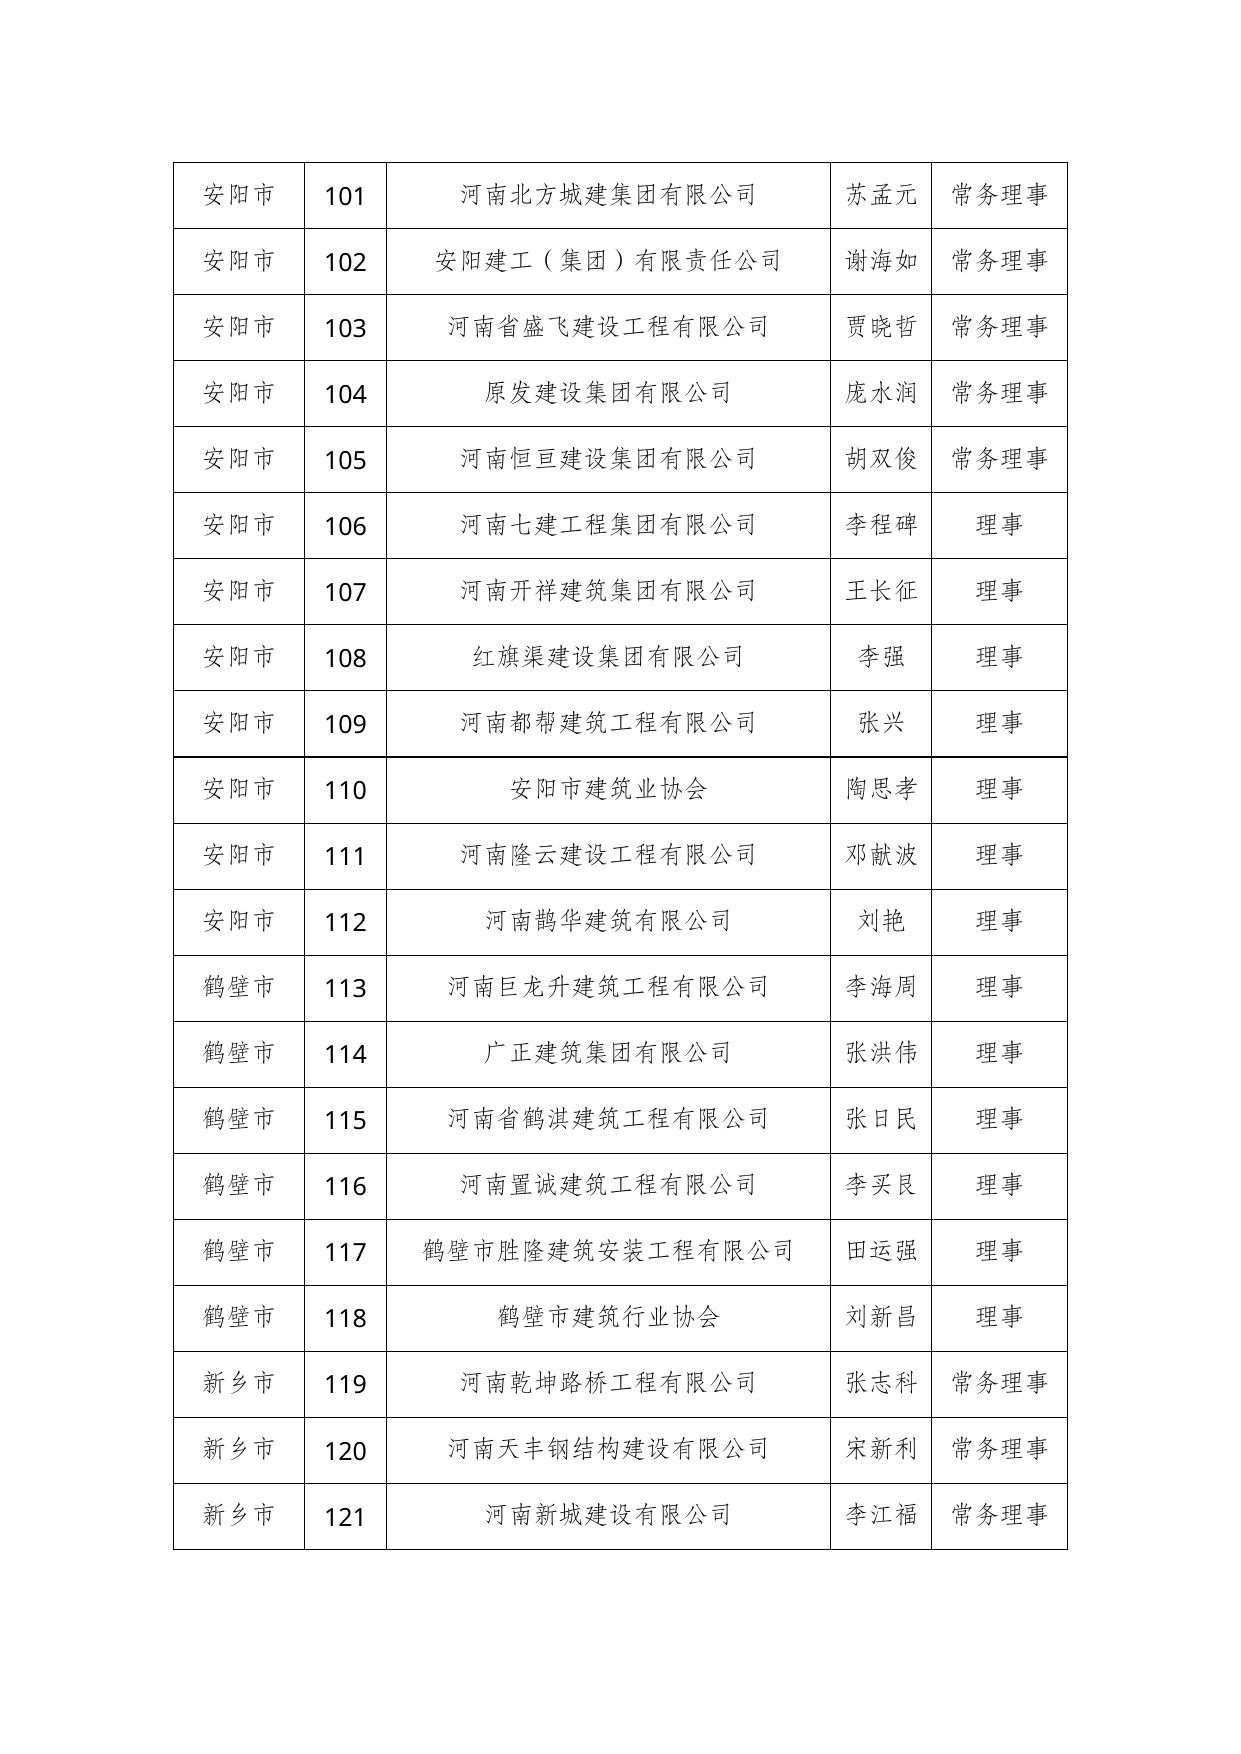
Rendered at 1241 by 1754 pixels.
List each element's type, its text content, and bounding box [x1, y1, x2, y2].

table_cell 李江福 [831, 1484, 931, 1549]
table_cell 河南巨龙升建筑工程有限公司 [387, 956, 830, 1021]
table_cell 原发建设集团有限公司 [387, 361, 830, 426]
table_cell 121 [305, 1484, 386, 1549]
table_cell 常务理事 [932, 163, 1067, 228]
table_cell 田运强 [831, 1220, 931, 1285]
table_cell 理事 [932, 691, 1067, 756]
table_cell 常务理事 [932, 229, 1067, 294]
table_cell 河南乾坤路桥工程有限公司 [387, 1352, 830, 1417]
table_cell 安阳市 [174, 295, 304, 360]
table_cell 河南恒亘建设集团有限公司 [387, 427, 830, 492]
table_cell 鹤壁市 [174, 956, 304, 1021]
table_cell 安阳市 [174, 361, 304, 426]
table_cell 河南北方城建集团有限公司 [387, 163, 830, 228]
table_cell 新乡市 [174, 1418, 304, 1483]
table_cell 张洪伟 [831, 1022, 931, 1087]
table_cell 红旗渠建设集团有限公司 [387, 625, 830, 690]
table_cell 110 [305, 758, 386, 822]
table_cell 鹤壁市 [174, 1022, 304, 1087]
table_cell 河南新城建设有限公司 [387, 1484, 830, 1549]
table_cell 理事 [932, 1022, 1067, 1087]
table_cell 李强 [831, 625, 931, 690]
table_cell 刘艳 [831, 890, 931, 954]
table_cell 112 [305, 890, 386, 954]
table_cell 安阳建工（集团）有限责任公司 [387, 229, 830, 294]
table_cell 李海周 [831, 956, 931, 1021]
table_cell 常务理事 [932, 1352, 1067, 1417]
table_cell 103 [305, 295, 386, 360]
table_cell 理事 [932, 1220, 1067, 1285]
table_cell 陶思孝 [831, 758, 931, 822]
table_cell 理事 [932, 1154, 1067, 1219]
table_cell 安阳市 [174, 625, 304, 690]
table_cell 理事 [932, 1088, 1067, 1153]
table_cell 庞水润 [831, 361, 931, 426]
table_cell 鹤壁市胜隆建筑安装工程有限公司 [387, 1220, 830, 1285]
table_cell 贾晓哲 [831, 295, 931, 360]
table_cell 苏孟元 [831, 163, 931, 228]
table_cell 安阳市 [174, 493, 304, 558]
table_cell 理事 [932, 493, 1067, 558]
table_cell 101 [305, 163, 386, 228]
table_cell 113 [305, 956, 386, 1021]
table_cell 安阳市 [174, 559, 304, 624]
table_cell 常务理事 [932, 1418, 1067, 1483]
table_cell 张兴 [831, 691, 931, 756]
table_cell 115 [305, 1088, 386, 1153]
table_cell 120 [305, 1418, 386, 1483]
table_cell 河南置诚建筑工程有限公司 [387, 1154, 830, 1219]
table_cell 刘新昌 [831, 1286, 931, 1351]
table_cell 李买艮 [831, 1154, 931, 1219]
table_cell 理事 [932, 890, 1067, 954]
table_cell 鹤壁市 [174, 1286, 304, 1351]
table_cell 常务理事 [932, 361, 1067, 426]
table_cell 102 [305, 229, 386, 294]
table_cell 114 [305, 1022, 386, 1087]
table_cell 安阳市 [174, 229, 304, 294]
table_cell 常务理事 [932, 427, 1067, 492]
table_cell 安阳市 [174, 824, 304, 888]
table_cell 安阳市 [174, 163, 304, 228]
table_cell 104 [305, 361, 386, 426]
table_cell 安阳市 [174, 758, 304, 822]
table_cell 安阳市 [174, 691, 304, 756]
table_cell 谢海如 [831, 229, 931, 294]
table_cell 宋新利 [831, 1418, 931, 1483]
table_cell 河南鹊华建筑有限公司 [387, 890, 830, 954]
table_cell 107 [305, 559, 386, 624]
table_cell 常务理事 [932, 1484, 1067, 1549]
table_cell 鹤壁市 [174, 1154, 304, 1219]
table_cell 理事 [932, 1286, 1067, 1351]
table_cell 理事 [932, 625, 1067, 690]
table_cell 河南隆云建设工程有限公司 [387, 824, 830, 888]
table_cell 鹤壁市 [174, 1220, 304, 1285]
table_cell 河南都帮建筑工程有限公司 [387, 691, 830, 756]
table_cell 108 [305, 625, 386, 690]
table_cell 鹤壁市 [174, 1088, 304, 1153]
table_cell 王长征 [831, 559, 931, 624]
table_cell 105 [305, 427, 386, 492]
table_cell 安阳市 [174, 890, 304, 954]
table_cell 广正建筑集团有限公司 [387, 1022, 830, 1087]
table_cell 新乡市 [174, 1484, 304, 1549]
table_cell 118 [305, 1286, 386, 1351]
table_cell 邓献波 [831, 824, 931, 888]
table_cell 李程碑 [831, 493, 931, 558]
table_cell 河南省盛飞建设工程有限公司 [387, 295, 830, 360]
table_cell 河南省鹤淇建筑工程有限公司 [387, 1088, 830, 1153]
table_cell 张志科 [831, 1352, 931, 1417]
table_cell 常务理事 [932, 295, 1067, 360]
table_cell 理事 [932, 559, 1067, 624]
table_cell 安阳市建筑业协会 [387, 758, 830, 822]
table_cell 河南开祥建筑集团有限公司 [387, 559, 830, 624]
table_cell 109 [305, 691, 386, 756]
table_cell 理事 [932, 824, 1067, 888]
table_cell 119 [305, 1352, 386, 1417]
table_cell 鹤壁市建筑行业协会 [387, 1286, 830, 1351]
table_cell 理事 [932, 758, 1067, 822]
table_cell 新乡市 [174, 1352, 304, 1417]
table_cell 106 [305, 493, 386, 558]
table_cell 安阳市 [174, 427, 304, 492]
table_cell 116 [305, 1154, 386, 1219]
table_cell 111 [305, 824, 386, 888]
table_cell 胡双俊 [831, 427, 931, 492]
table_cell 河南七建工程集团有限公司 [387, 493, 830, 558]
table_cell 河南天丰钢结构建设有限公司 [387, 1418, 830, 1483]
table_cell 117 [305, 1220, 386, 1285]
table_cell 理事 [932, 956, 1067, 1021]
table_cell 张日民 [831, 1088, 931, 1153]
